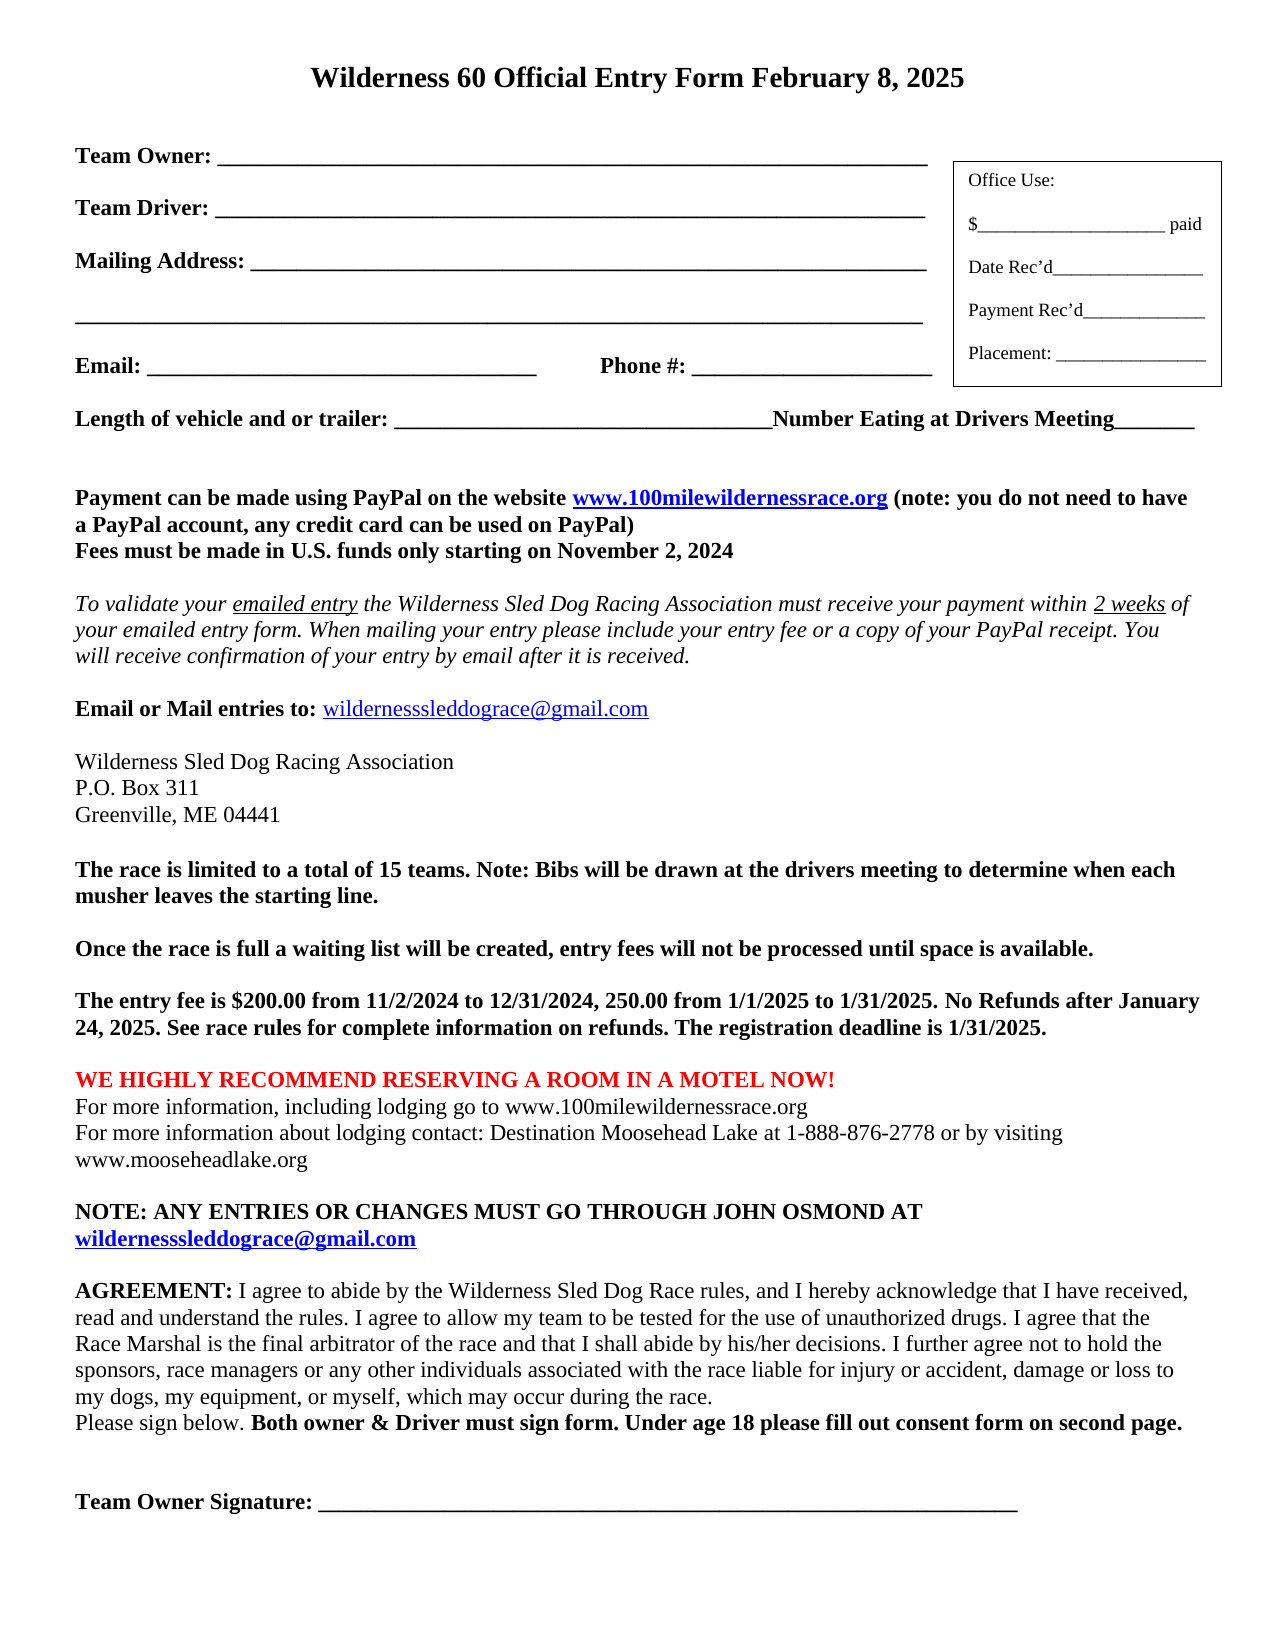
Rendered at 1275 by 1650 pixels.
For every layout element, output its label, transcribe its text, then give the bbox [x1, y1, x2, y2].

text Payment can be made using PayPal on the website www.100milewildernessrace.org (note: you do not need to have a PayPal account, any credit card can be used on PayPal) [75, 484, 1200, 537]
text The race is limited to a total of 15 teams. Note: Bibs will be drawn at the drivers meeting to determine when each musher leaves the starting line. [75, 856, 1200, 908]
text Email or Mail entries to: wildernesssleddograce@gmail.com [75, 695, 1200, 722]
text Mailing Address: ___________________________________________________________ [75, 247, 953, 273]
text P.O. Box 311 Greenville, ME 04441 [75, 774, 1200, 856]
text The entry fee is $200.00 from 11/2/2024 to 12/31/2024, 250.00 from 1/1/2025 to 1/31/2025. No Refunds after January 24, 2025. See race rules for complete information on refunds. The registration deadline is 1/31/2025. [75, 987, 1200, 1040]
text Wilderness 60 Official Entry Form February 8, 2025 [75, 60, 1200, 93]
text WE HIGHLY RECOMMEND RESERVING A ROOM IN A MOTEL NOW! For more information, including lodging go to www.100milewildernessrace.org For more information about lodging contact: Destination Moosehead Lake at 1-888-876-2778 or by visiting www.mooseheadlake.org [75, 1067, 1200, 1172]
text NOTE: ANY ENTRIES OR CHANGES MUST GO THROUGH JOHN OSMOND AT wildernesssleddograce@gmail.com [75, 1198, 1200, 1251]
text To validate your emailed entry the Wilderness Sled Dog Racing Association must receive your payment within 2 weeks of your emailed entry form. When mailing your entry please include your entry fee or a copy of your PayPal receipt. You will receive confirmation of your entry by email after it is received. [75, 590, 1200, 669]
text Team Driver: ______________________________________________________________ [75, 194, 953, 221]
text Once the race is full a waiting list will be created, entry fees will not be processed until space is available. [75, 935, 1200, 961]
text Wilderness Sled Dog Racing Association [75, 722, 1200, 774]
text Length of vehicle and or trailer: _________________________________Number Eating at Drivers Meeting_______ [75, 405, 1200, 432]
text Please sign below. Both owner & Driver must sign form. Under age 18 please fill out consent form on second page. [75, 1409, 1200, 1436]
text AGREEMENT: I agree to abide by the Wilderness Sled Dog Race rules, and I hereby acknowledge that I have received, read and understand the rules. I agree to allow my team to be tested for the use of unauthorized drugs. I agree that the Race Marshal is the final arbitrator of the race and that I shall abide by his/her decisions. I further agree not to hold the sponsors, race managers or any other individuals associated with the race liable for injury or accident, damage or loss to my dogs, my equipment, or myself, which may occur during the race. [75, 1277, 1200, 1409]
text __________________________________________________________________________ [75, 300, 953, 326]
text Fees must be made in U.S. funds only starting on November 2, 2024 [75, 537, 1200, 563]
text Team Owner: ______________________________________________________________ [75, 142, 1200, 168]
text Team Owner Signature: _____________________________________________________________ [75, 1488, 1200, 1514]
text Email: __________________________________ Phone #: _____________________ [75, 352, 953, 379]
